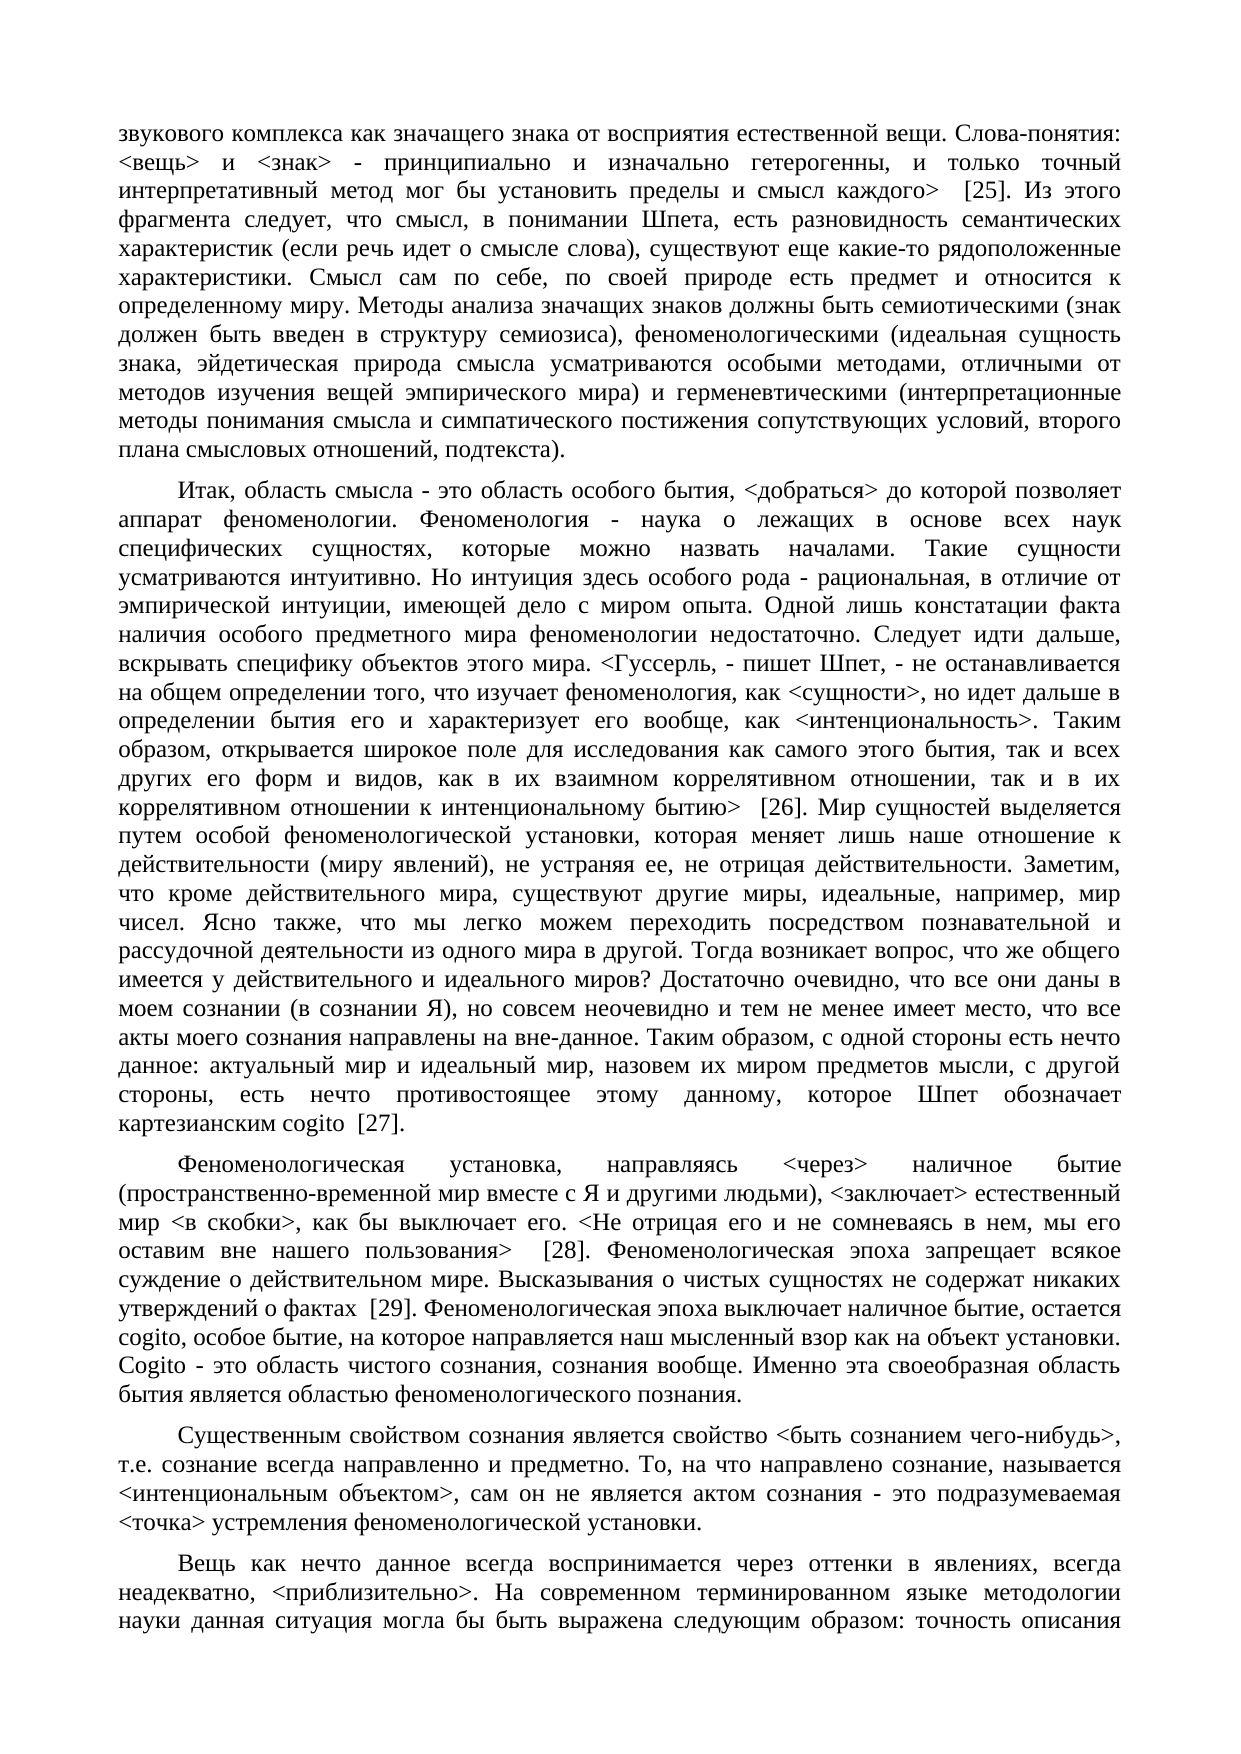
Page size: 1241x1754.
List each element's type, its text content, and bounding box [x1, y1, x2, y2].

text Итак, область смысла - это область особого бытия, <добраться> до которой позволяет аппарат феноменологии. Феноменология - наука о лежащих в основе всех наук специфических сущностях, которые можно назвать началами. Такие сущности усматриваются интуитивно. Но интуиция здесь особого рода - рациональная, в отличие от эмпирической интуиции, имеющей дело с миром опыта. Одной лишь констатации факта наличия особого предметного мира феноменологии недостаточно. Следует идти дальше, вскрывать специфику объектов этого мира. <Гуссерль, - пишет Шпет, - не останавливается на общем определении того, что изучает феноменология, как <сущности>, но идет дальше в определении бытия его и характеризует его вообще, как <интенциональность>. Таким образом, открывается широкое поле для исследования как самого этого бытия, так и всех других его форм и видов, как в их взаимном коррелятивном отношении, так и в их коррелятивном отношении к интенциональному бытию> [26]. Мир сущностей выделяется путем особой феноменологической установки, которая меняет лишь наше отношение к действительности (миру явлений), не устраняя ее, не отрицая действительности. Заметим, что кроме действительного мира, существуют другие миры, идеальные, например, мир чисел. Ясно также, что мы легко можем переходить посредством познавательной и рассудочной деятельности из одного мира в другой. Тогда возникает вопрос, что же общего имеется у действительного и идеального миров? Достаточно очевидно, что все они даны в моем сознании (в сознании Я), но совсем неочевидно и тем не менее имеет место, что все акты моего сознания направлены на вне-данное. Таким образом, с одной стороны есть нечто данное: актуальный мир и идеальный мир, назовем их миром предметов мысли, с другой стороны, есть нечто противостоящее этому данному, которое Шпет обозначает картезианским cogito [27]. [118, 476, 1122, 1137]
text Существенным свойством сознания является свойство <быть сознанием чего-нибудь>, т.е. сознание всегда направленно и предметно. То, на что направлено сознание, называется <интенциональным объектом>, сам он не является актом сознания - это подразумеваемая <точка> устремления феноменологической установки. [118, 1421, 1122, 1536]
text Феноменологическая установка, направляясь <через> наличное бытие (пространственно-временной мир вместе с Я и другими людьми), <заключает> естественный мир <в скобки>, как бы выключает его. <Не отрицая его и не сомневаясь в нем, мы его оставим вне нашего пользования> [28]. Феноменологическая эпоха запрещает всякое суждение о действительном мире. Высказывания о чистых сущностях не содержат никаких утверждений о фактах [29]. Феноменологическая эпоха выключает наличное бытие, остается cogito, особое бытие, на которое направляется наш мысленный взор как на объект установки. Cogito - это область чистого сознания, сознания вообще. Именно эта своеобразная область бытия является областью феноменологического познания. [118, 1149, 1122, 1408]
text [118, 1548, 1122, 1634]
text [118, 118, 1122, 463]
